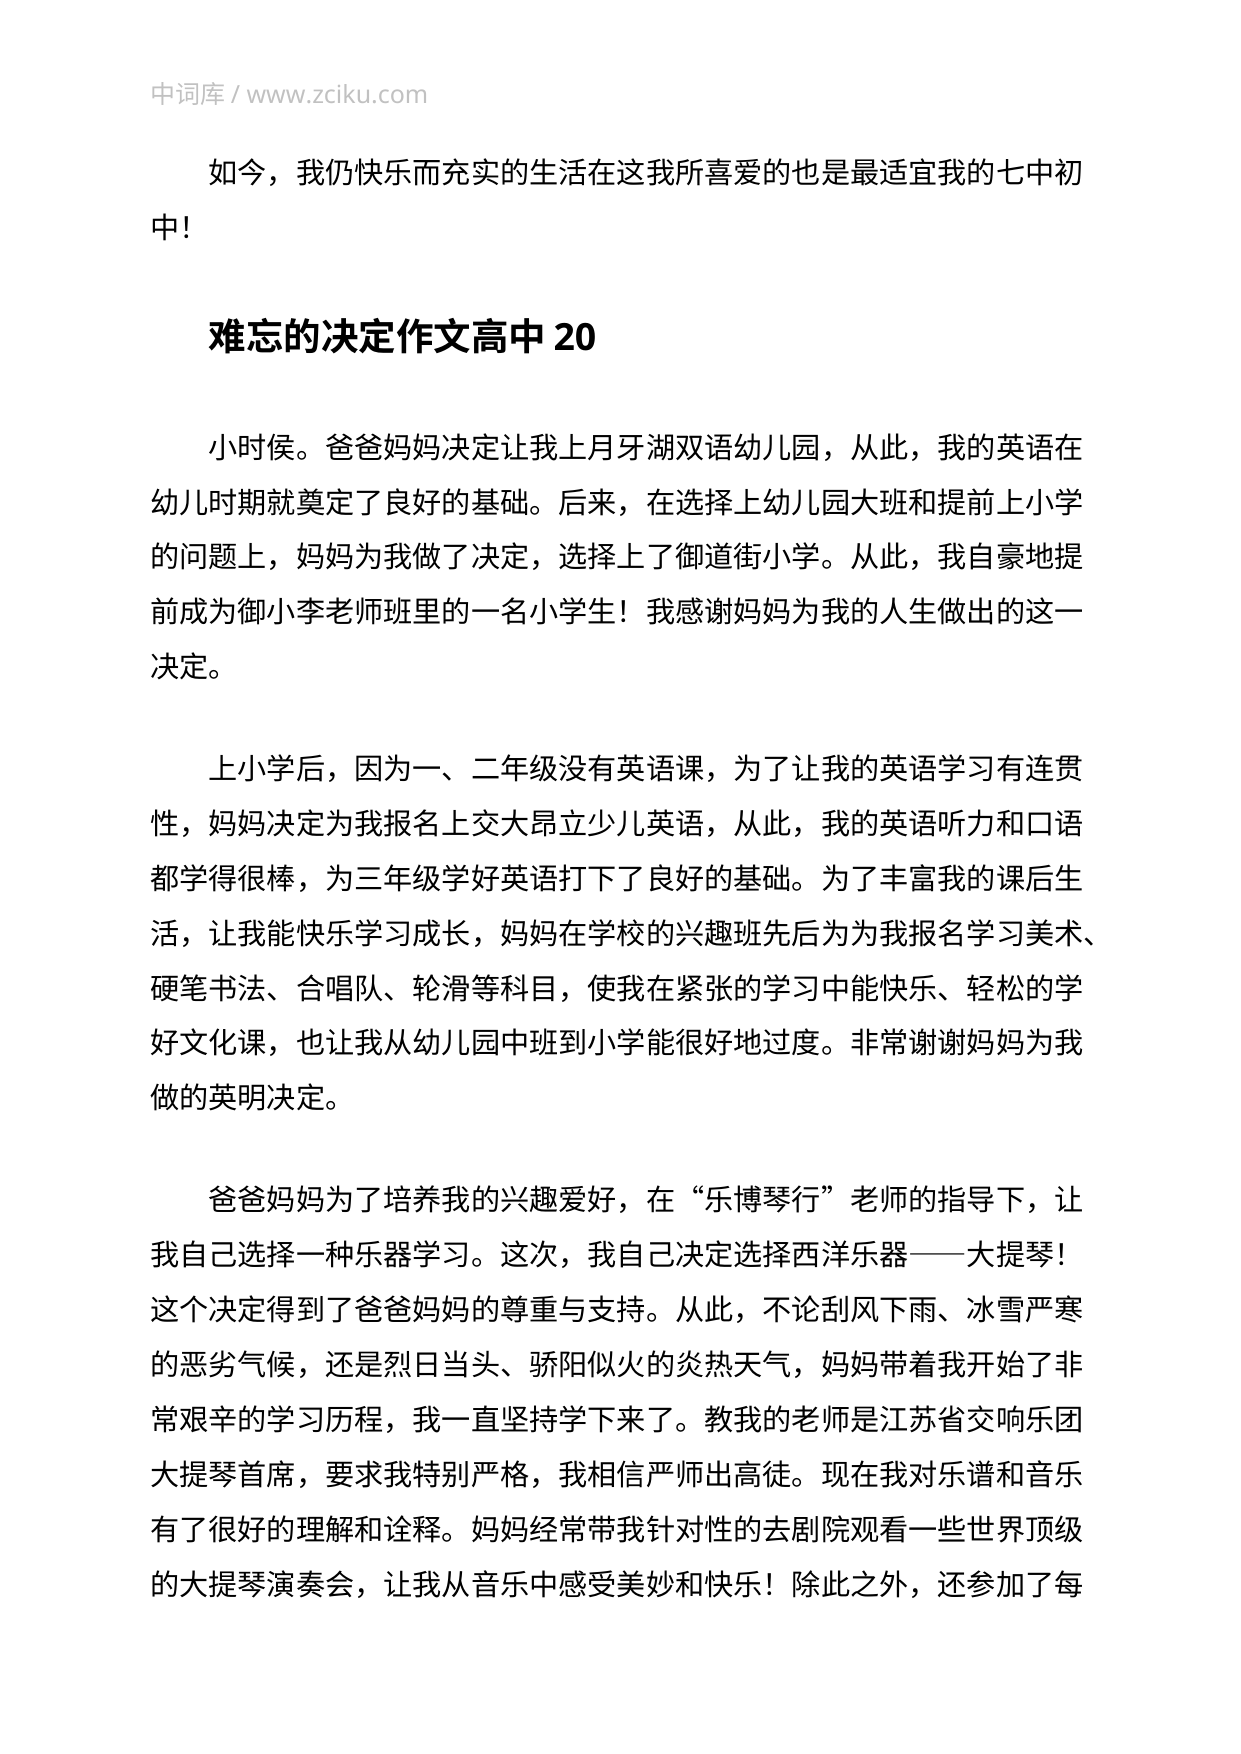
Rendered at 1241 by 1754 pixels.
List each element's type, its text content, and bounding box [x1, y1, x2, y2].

text 小时侯。爸爸妈妈决定让我上月牙湖双语幼儿园，从此，我的英语在幼儿时期就奠定了良好的基础。后来，在选择上幼儿园大班和提前上小学的问题上，妈妈为我做了决定，选择上了御道街小学。从此，我自豪地提前成为御小李老师班里的一名小学生！我感谢妈妈为我的人生做出的这一决定。 [150, 424, 1090, 686]
text 难忘的决定作文高中20 [150, 307, 1090, 361]
text 上小学后，因为一、二年级没有英语课，为了让我的英语学习有连贯性，妈妈决定为我报名上交大昂立少儿英语，从此，我的英语听力和口语都学得很棒，为三年级学好英语打下了良好的基础。为了丰富我的课后生活，让我能快乐学习成长，妈妈在学校的兴趣班先后为为我报名学习美术、硬笔书法、合唱队、轮滑等科目，使我在紧张的学习中能快乐、轻松的学好文化课，也让我从幼儿园中班到小学能很好地过度。非常谢谢妈妈为我做的英明决定。 [150, 746, 1090, 1117]
text 如今，我仍快乐而充实的生活在这我所喜爱的也是最适宜我的七中初中！ [150, 150, 1090, 247]
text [150, 1177, 1090, 1603]
